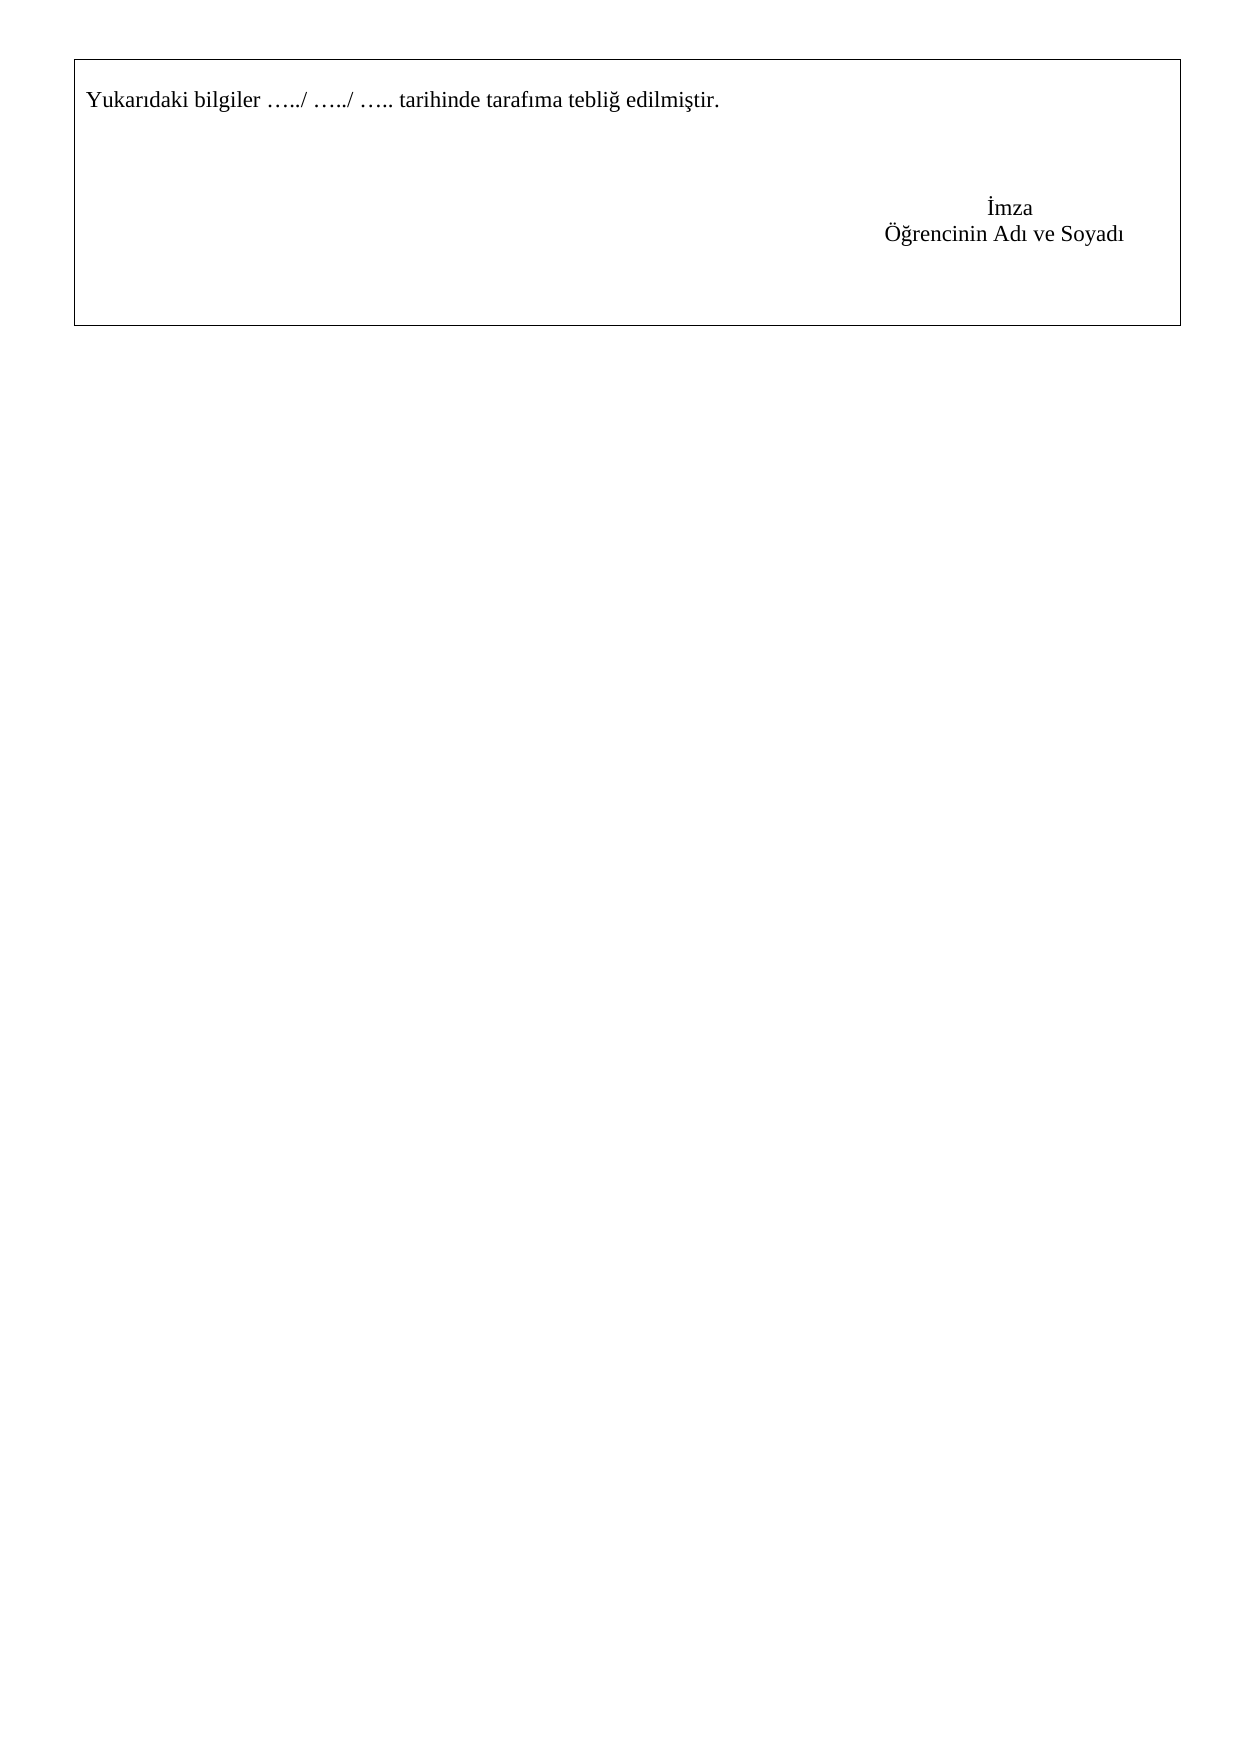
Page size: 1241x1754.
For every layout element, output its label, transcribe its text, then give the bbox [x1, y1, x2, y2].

table_header Yukarıdaki bilgiler …../ …../ ….. tarihinde tarafıma tebliğ edilmiştir. İmza Öğrencinin Adı ve Soyadı [75, 60, 1180, 325]
